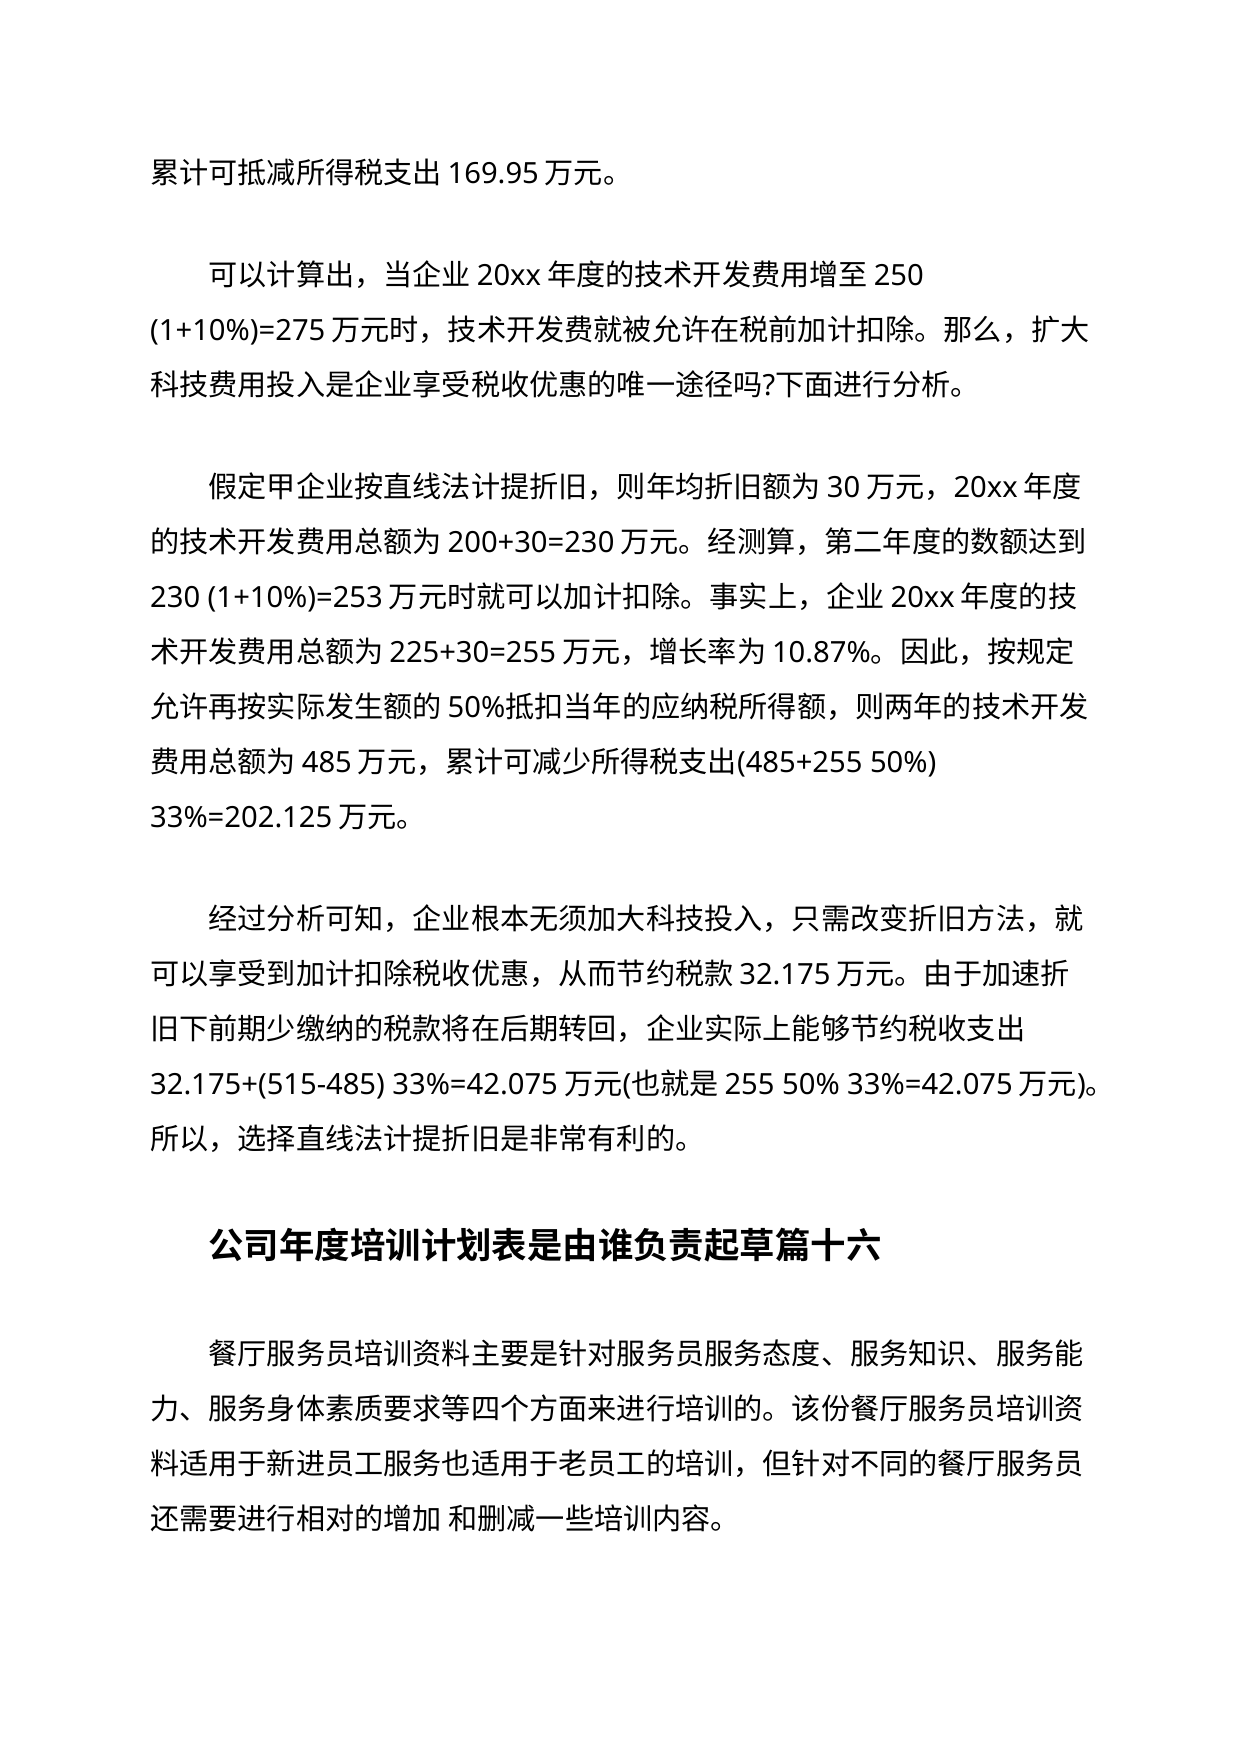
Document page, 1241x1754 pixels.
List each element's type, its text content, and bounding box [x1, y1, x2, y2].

text 假定甲企业按直线法计提折旧，则年均折旧额为30万元，20xx年度的技术开发费用总额为200+30=230万元。经测算，第二年度的数额达到230 (1+10%)=253万元时就可以加计扣除。事实上，企业20xx年度的技术开发费用总额为225+30=255万元，增长率为10.87%。因此，按规定允许再按实际发生额的50%抵扣当年的应纳税所得额，则两年的技术开发费用总额为485万元，累计可减少所得税支出(485+255 50%) 33%=202.125万元。 [150, 464, 1090, 836]
text 可以计算出，当企业20xx年度的技术开发费用增至250 (1+10%)=275万元时，技术开发费就被允许在税前加计扣除。那么，扩大科技费用投入是企业享受税收优惠的唯一途径吗?下面进行分析。 [150, 252, 1090, 404]
text 经过分析可知，企业根本无须加大科技投入，只需改变折旧方法，就可以享受到加计扣除税收优惠，从而节约税款32.175万元。由于加速折旧下前期少缴纳的税款将在后期转回，企业实际上能够节约税收支出32.175+(515-485) 33%=42.075万元(也就是255 50% 33%=42.075万元)。所以，选择直线法计提折旧是非常有利的。 [150, 896, 1090, 1158]
text 餐厅服务员培训资料主要是针对服务员服务态度、服务知识、服务能力、服务身体素质要求等四个方面来进行培训的。该份餐厅服务员培训资料适用于新进员工服务也适用于老员工的培训，但针对不同的餐厅服务员还需要进行相对的增加 和删减一些培训内容。 [150, 1331, 1090, 1538]
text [150, 150, 1090, 192]
text 公司年度培训计划表是由谁负责起草篇十六 [150, 1217, 1090, 1269]
